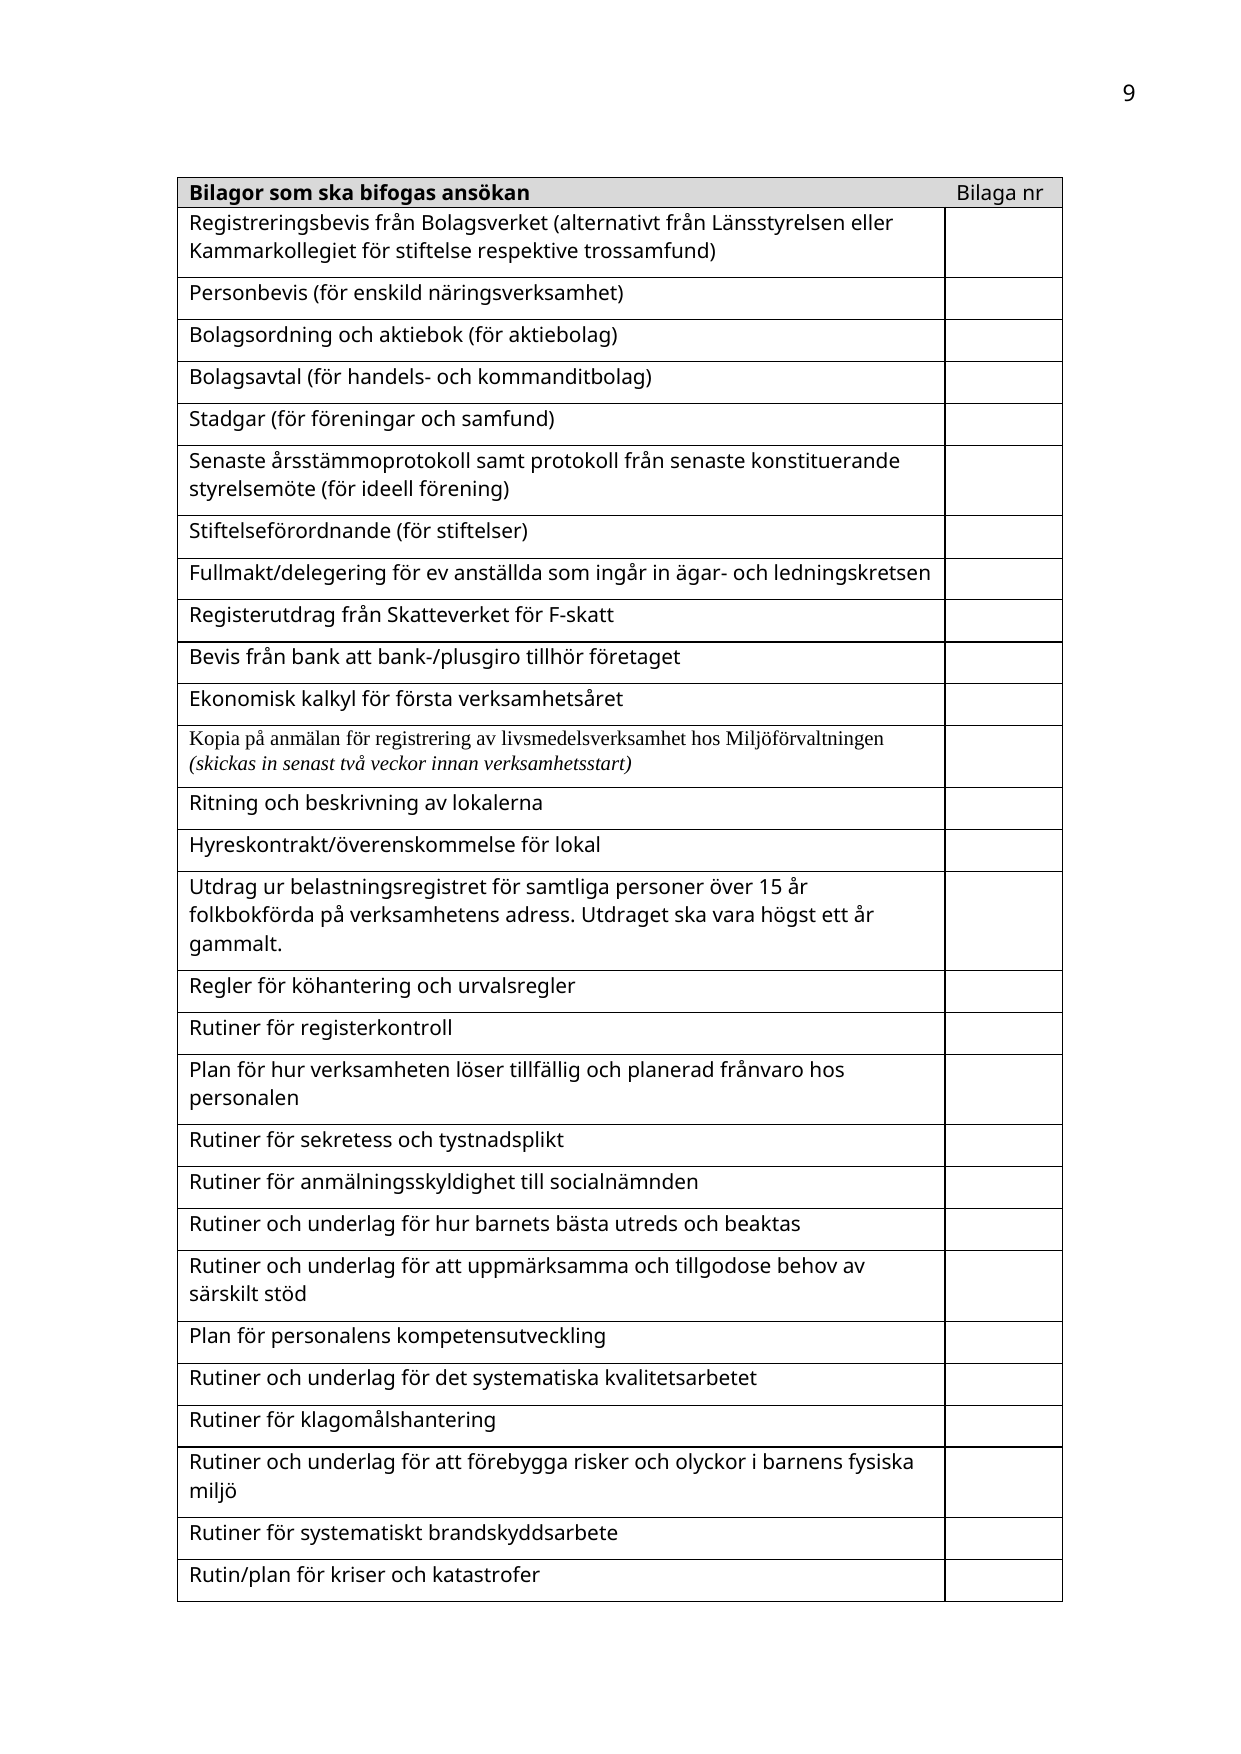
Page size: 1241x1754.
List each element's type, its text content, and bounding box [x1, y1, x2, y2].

table_cell [946, 830, 1062, 871]
table_cell [946, 559, 1062, 599]
table_cell [946, 516, 1062, 557]
table_cell Ritning och beskrivning av lokalerna [178, 788, 944, 829]
table_cell Registerutdrag från Skatteverket för F-skatt [178, 600, 944, 641]
table_cell [946, 1013, 1062, 1054]
table_cell [946, 971, 1062, 1012]
table_cell Bolagsordning och aktiebok (för aktiebolag) [178, 320, 944, 361]
table_cell [946, 684, 1062, 725]
table_cell [946, 362, 1062, 403]
table_cell [946, 726, 1062, 787]
table_cell Bolagsavtal (för handels- och kommanditbolag) [178, 362, 944, 403]
table_cell Rutiner och underlag för att uppmärksamma och tillgodose behov av särskilt stöd [178, 1251, 944, 1321]
table_cell [946, 1406, 1062, 1446]
table_cell [946, 320, 1062, 361]
table_cell [946, 1125, 1062, 1166]
table_header Bilaga nr [945, 178, 1062, 207]
table_cell Rutiner för systematiskt brandskyddsarbete [178, 1518, 944, 1559]
table_cell Rutiner för klagomålshantering [178, 1406, 944, 1446]
table_cell Plan för personalens kompetensutveckling [178, 1322, 944, 1362]
table_cell [946, 600, 1062, 641]
table_cell Plan för hur verksamheten löser tillfällig och planerad frånvaro hos personalen [178, 1055, 944, 1124]
table_cell [946, 1322, 1062, 1362]
table_cell Ekonomisk kalkyl för första verksamhetsåret [178, 684, 944, 725]
table_cell [946, 1518, 1062, 1559]
table_cell [946, 872, 1062, 970]
table_cell Senaste årsstämmoprotokoll samt protokoll från senaste konstituerande styrelsemöte (för ideell förening) [178, 446, 944, 515]
table_cell Utdrag ur belastningsregistret för samtliga personer över 15 år folkbokförda på verksamhetens adress. Utdraget ska vara högst ett år gammalt. [178, 872, 944, 970]
table_cell Bevis från bank att bank-/plusgiro tillhör företaget [178, 643, 944, 683]
table_cell [946, 1209, 1062, 1250]
table_cell Hyreskontrakt/överenskommelse för lokal [178, 830, 944, 871]
table_cell Kopia på anmälan för registrering av livsmedelsverksamhet hos Miljöförvaltningen (skickas in senast två veckor innan verksamhetsstart) [178, 726, 944, 787]
table_cell Rutiner och underlag för hur barnets bästa utreds och beaktas [178, 1209, 944, 1250]
table_cell [946, 208, 1062, 277]
table_cell Rutin/plan för kriser och katastrofer [178, 1560, 944, 1601]
table_cell Rutiner och underlag för att förebygga risker och olyckor i barnens fysiska miljö [178, 1448, 944, 1517]
table_cell Fullmakt/delegering för ev anställda som ingår in ägar- och ledningskretsen [178, 559, 944, 599]
table_cell Rutiner för sekretess och tystnadsplikt [178, 1125, 944, 1166]
table_cell Regler för köhantering och urvalsregler [178, 971, 944, 1012]
table_cell [946, 278, 1062, 319]
table_cell Personbevis (för enskild näringsverksamhet) [178, 278, 944, 319]
table_cell [946, 446, 1062, 515]
table_cell Stadgar (för föreningar och samfund) [178, 404, 944, 445]
table_header Bilagor som ska bifogas ansökan [178, 178, 945, 207]
table_cell Registreringsbevis från Bolagsverket (alternativt från Länsstyrelsen eller Kammarkollegiet för stiftelse respektive trossamfund) [178, 208, 944, 277]
table_cell [946, 1364, 1062, 1404]
table_cell [946, 1448, 1062, 1517]
table_cell [946, 404, 1062, 445]
table_cell [946, 1560, 1062, 1601]
table_cell [946, 1251, 1062, 1321]
table_cell Stiftelseförordnande (för stiftelser) [178, 516, 944, 557]
table_cell [946, 643, 1062, 683]
table_cell Rutiner för anmälningsskyldighet till socialnämnden [178, 1167, 944, 1208]
table_cell Rutiner och underlag för det systematiska kvalitetsarbetet [178, 1364, 944, 1404]
table_cell [946, 788, 1062, 829]
table_cell [946, 1055, 1062, 1124]
table_cell [946, 1167, 1062, 1208]
table_cell Rutiner för registerkontroll [178, 1013, 944, 1054]
